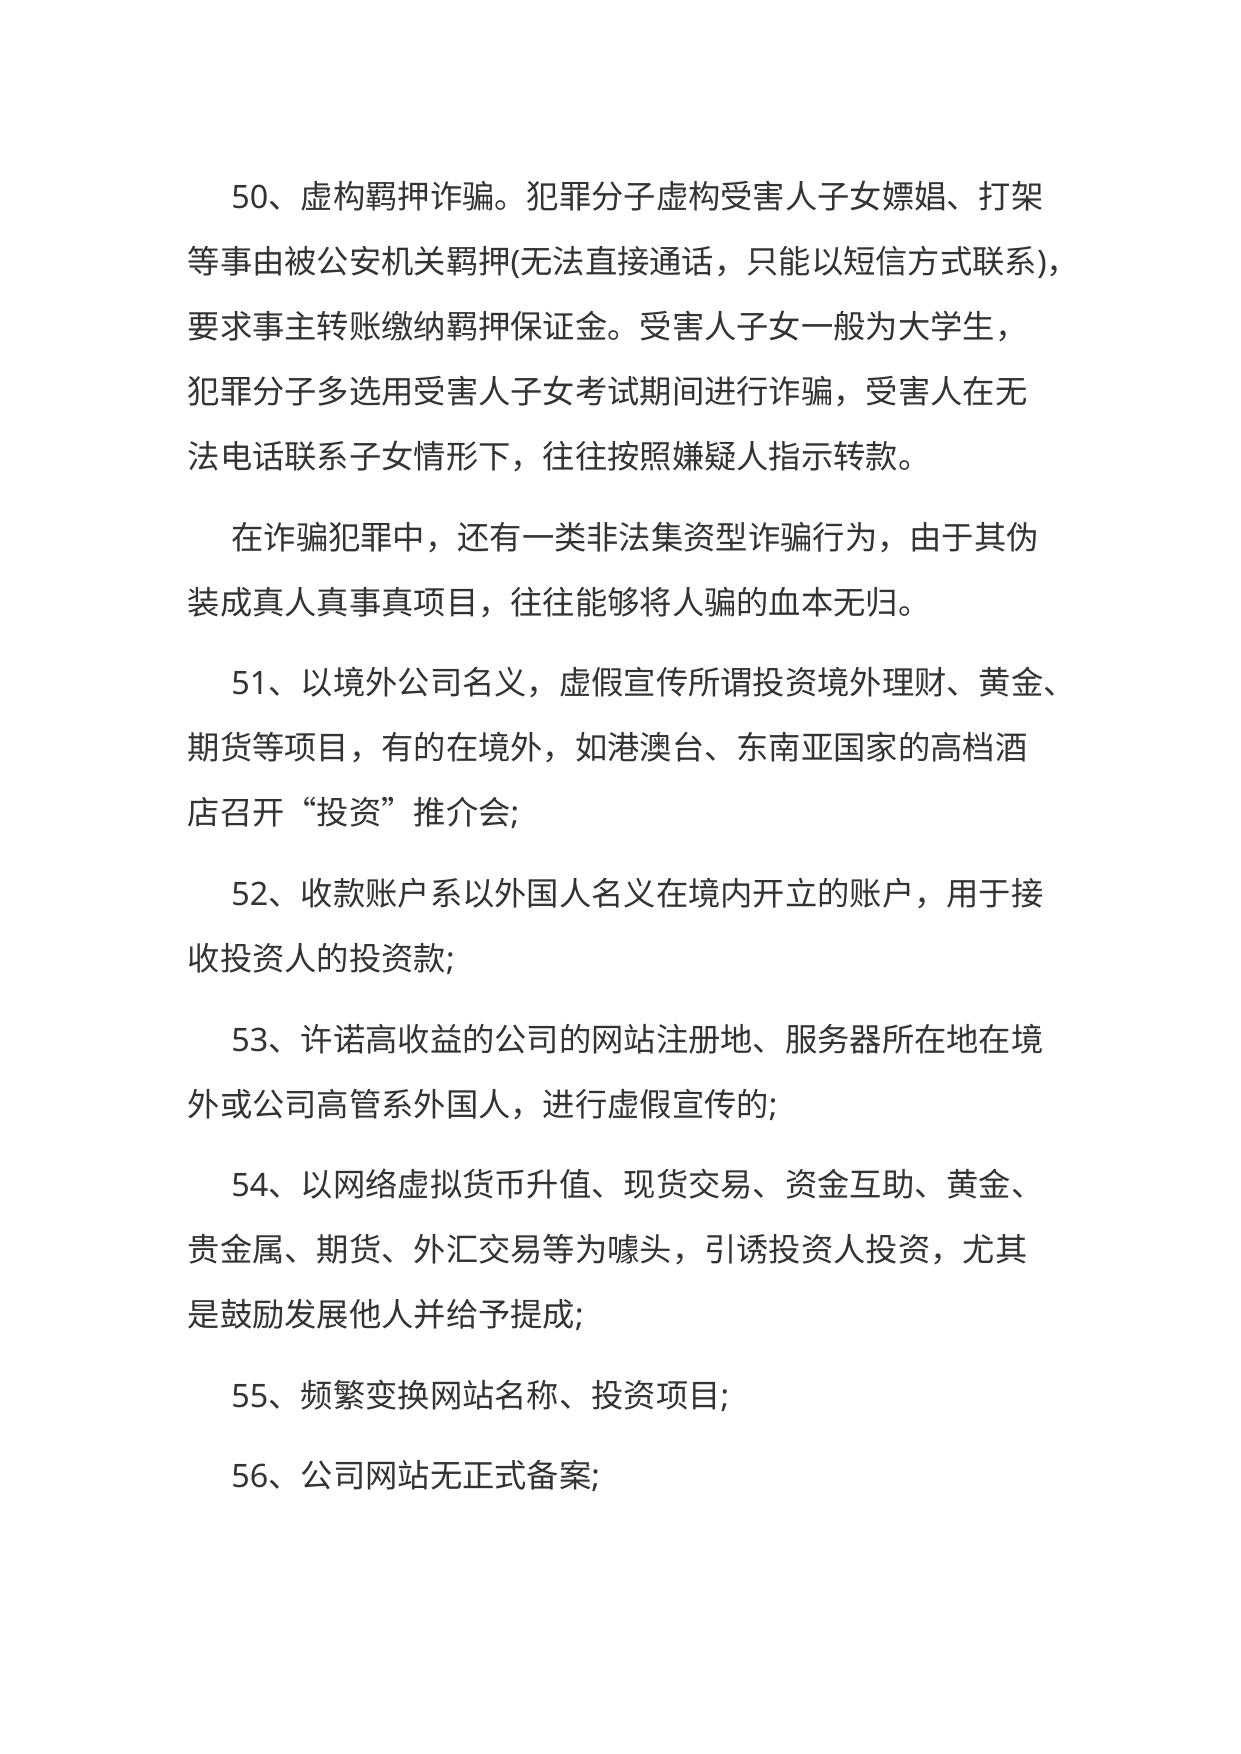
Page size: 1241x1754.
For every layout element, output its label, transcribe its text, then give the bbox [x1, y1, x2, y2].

text 50、虚构羁押诈骗。犯罪分子虚构受害人子女嫖娼、打架等事由被公安机关羁押(无法直接通话，只能以短信方式联系)，要求事主转账缴纳羁押保证金。受害人子女一般为大学生，犯罪分子多选用受害人子女考试期间进行诈骗，受害人在无法电话联系子女情形下，往往按照嫌疑人指示转款。 [187, 162, 1053, 487]
text 54、以网络虚拟货币升值、现货交易、资金互助、黄金、贵金属、期货、外汇交易等为噱头，引诱投资人投资，尤其是鼓励发展他人并给予提成; [187, 1150, 1053, 1345]
text 51、以境外公司名义，虚假宣传所谓投资境外理财、黄金、期货等项目，有的在境外，如港澳台、东南亚国家的高档酒店召开“投资”推介会; [187, 648, 1053, 843]
text 56、公司网站无正式备案; [187, 1441, 1053, 1506]
text 53、许诺高收益的公司的网站注册地、服务器所在地在境外或公司高管系外国人，进行虚假宣传的; [187, 1004, 1053, 1134]
text 52、收款账户系以外国人名义在境内开立的账户，用于接收投资人的投资款; [187, 859, 1053, 989]
text 在诈骗犯罪中，还有一类非法集资型诈骗行为，由于其伪装成真人真事真项目，往往能够将人骗的血本无归。 [187, 503, 1053, 633]
text 55、频繁变换网站名称、投资项目; [187, 1361, 1053, 1426]
